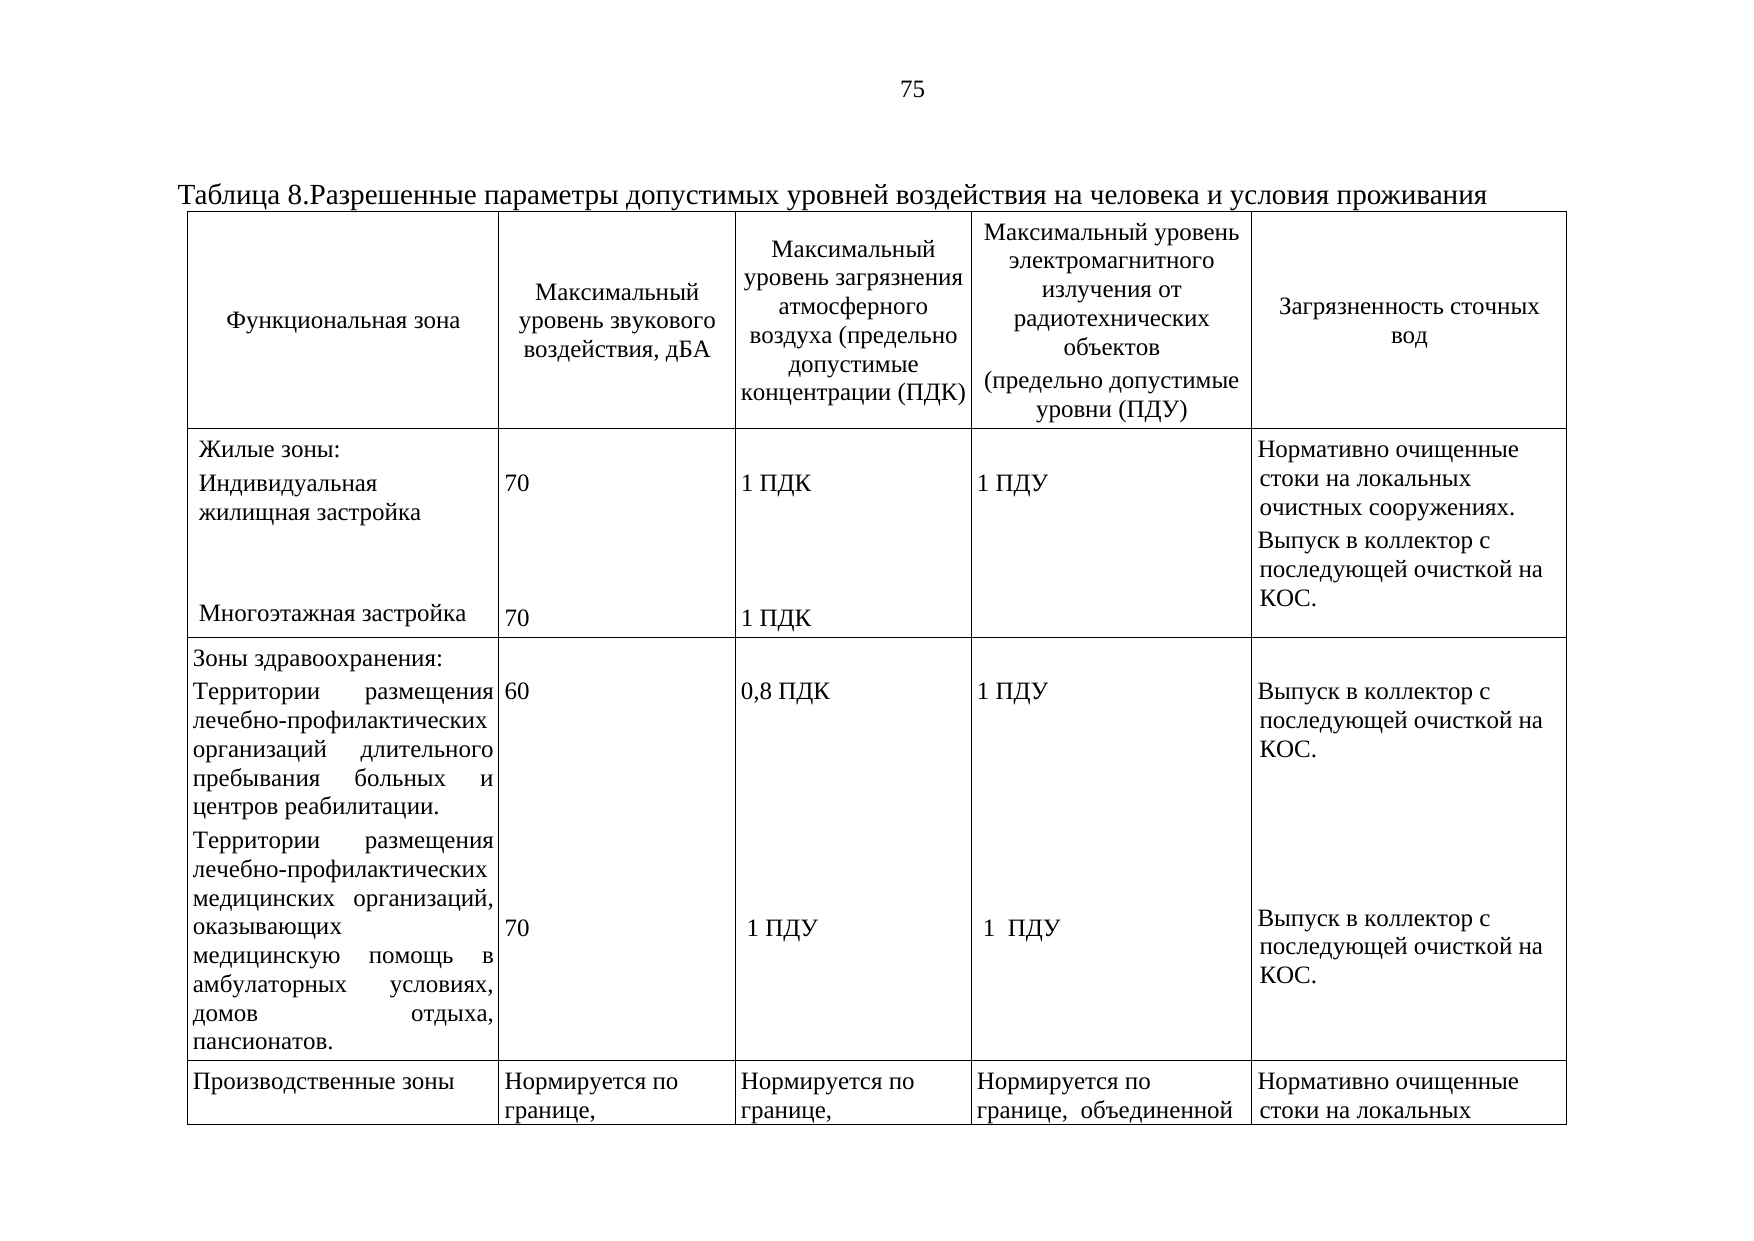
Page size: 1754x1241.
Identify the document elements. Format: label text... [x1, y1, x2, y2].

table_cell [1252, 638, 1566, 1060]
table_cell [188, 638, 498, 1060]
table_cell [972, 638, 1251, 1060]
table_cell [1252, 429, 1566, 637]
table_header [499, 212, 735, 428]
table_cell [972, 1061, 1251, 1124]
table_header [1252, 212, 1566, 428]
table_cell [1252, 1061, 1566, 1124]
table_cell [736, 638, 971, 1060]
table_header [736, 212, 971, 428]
text Таблица 8.Разрешенные параметры допустимых уровней воздействия на человека и условия проживания [118, 177, 1636, 211]
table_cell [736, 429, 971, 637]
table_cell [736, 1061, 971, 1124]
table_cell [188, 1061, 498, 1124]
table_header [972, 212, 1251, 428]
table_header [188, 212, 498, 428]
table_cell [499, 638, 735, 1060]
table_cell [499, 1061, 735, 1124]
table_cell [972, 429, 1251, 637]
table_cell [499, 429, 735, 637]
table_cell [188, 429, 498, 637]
